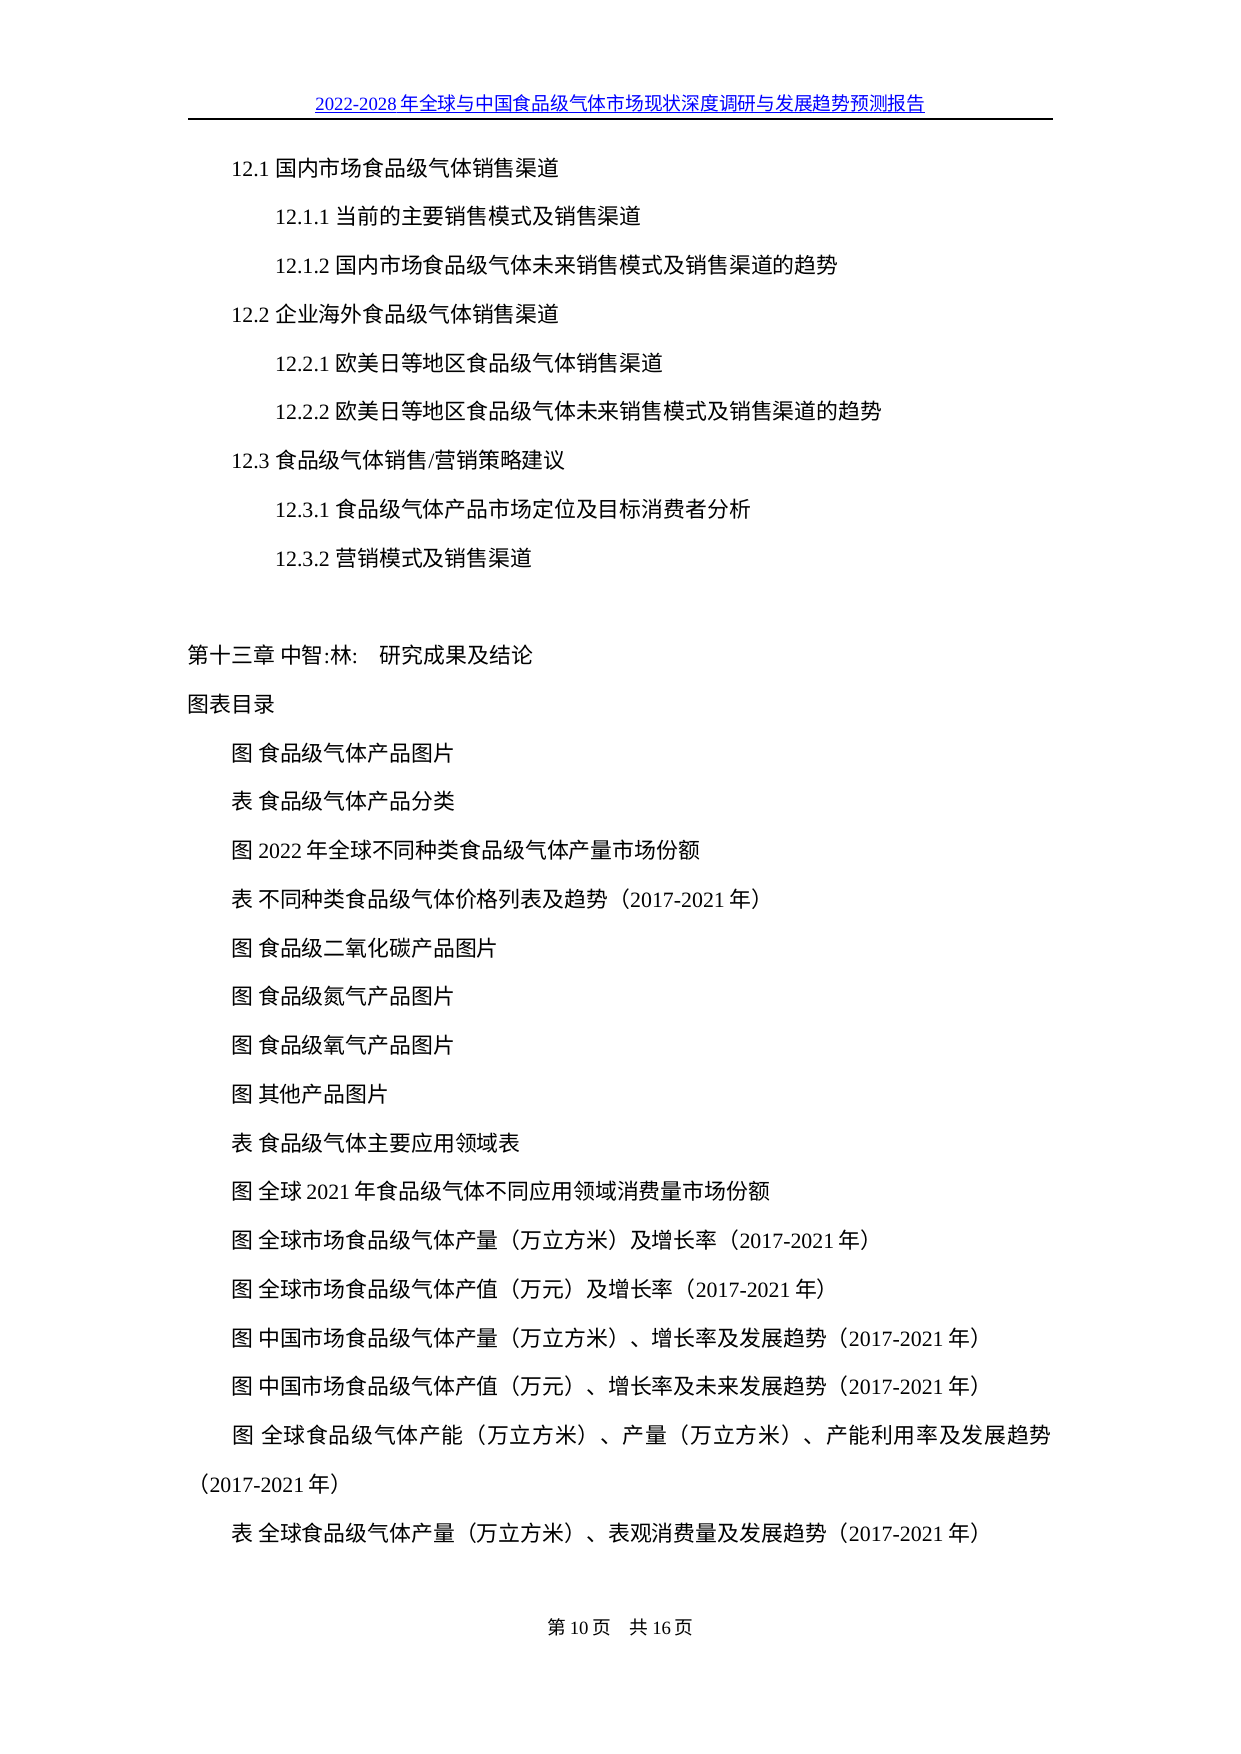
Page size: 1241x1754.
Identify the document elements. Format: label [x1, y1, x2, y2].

text [187, 150, 1053, 1548]
